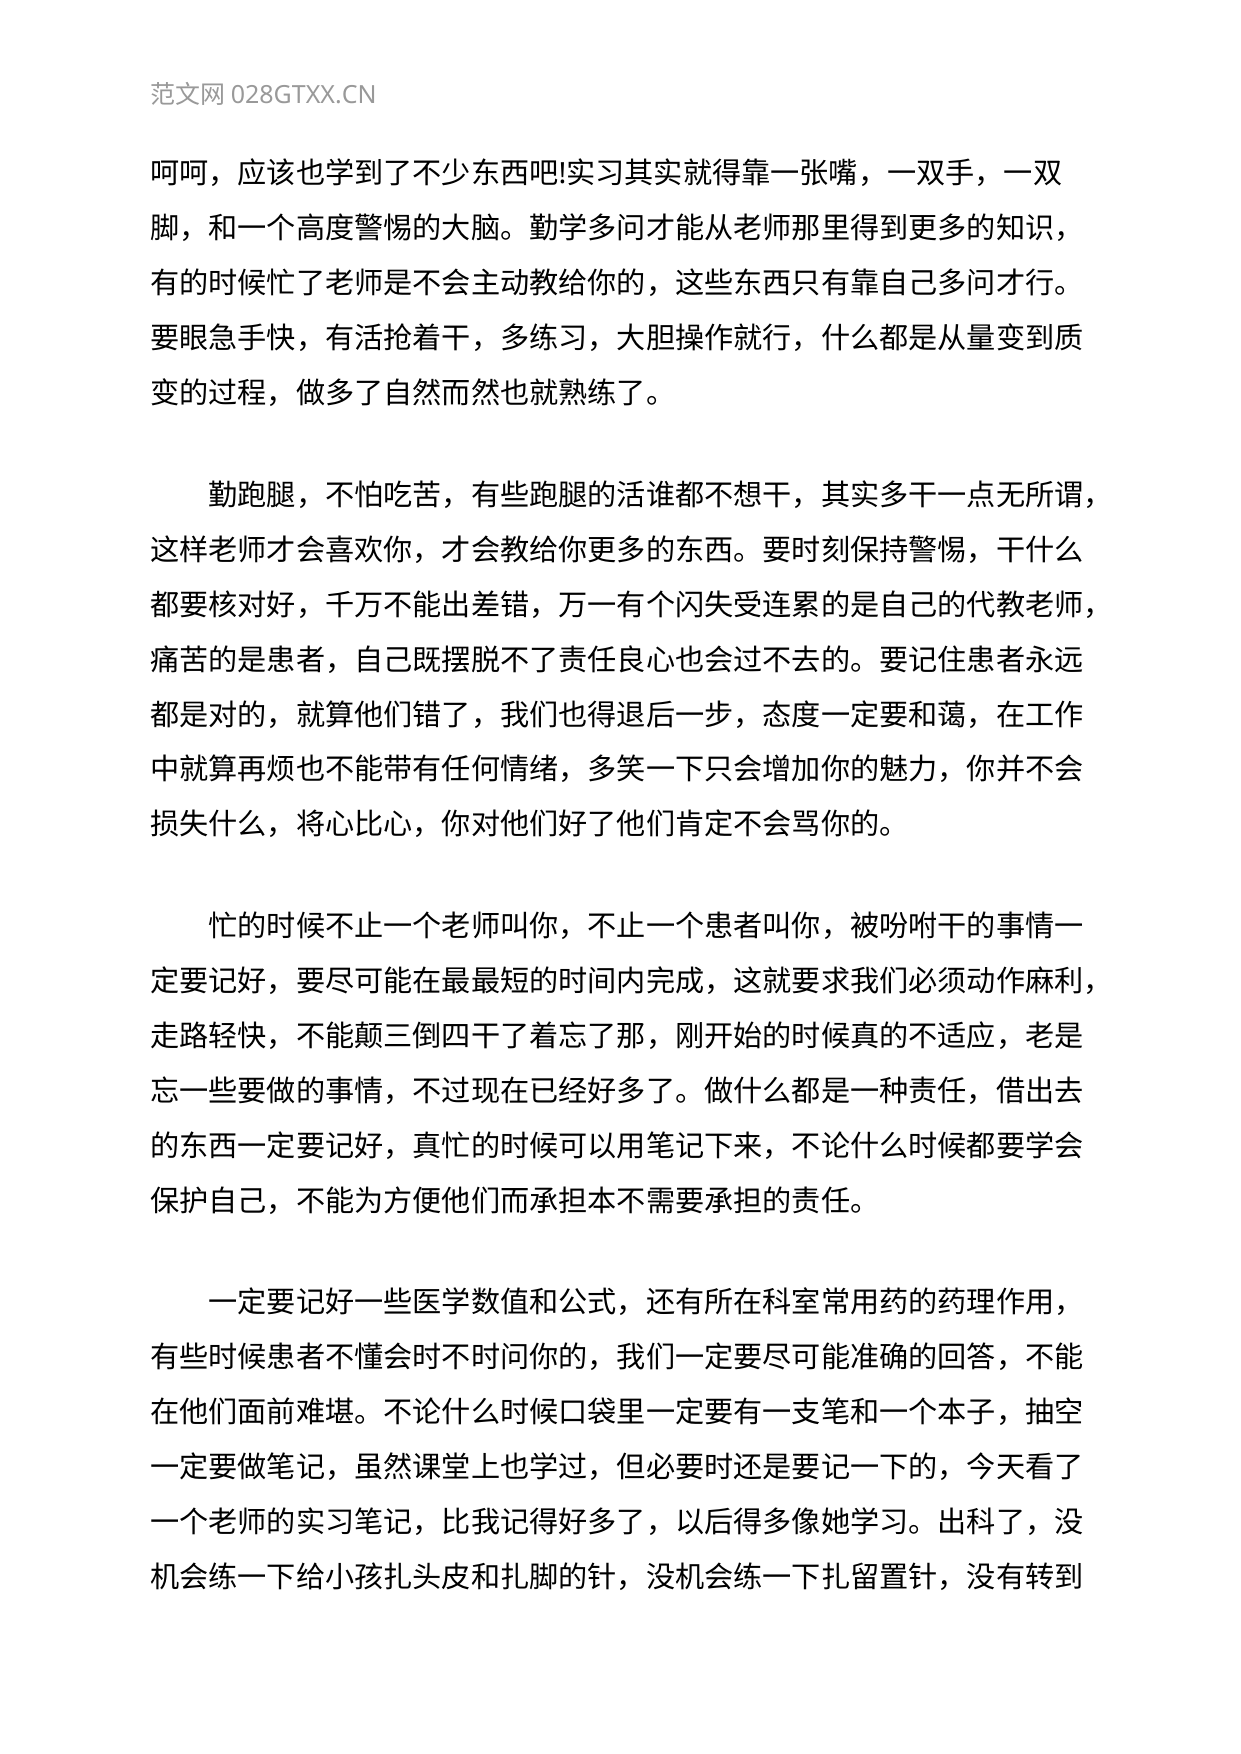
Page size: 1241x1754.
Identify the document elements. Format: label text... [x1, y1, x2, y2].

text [150, 150, 1090, 412]
text 勤跑腿，不怕吃苦，有些跑腿的活谁都不想干，其实多干一点无所谓，这样老师才会喜欢你，才会教给你更多的东西。要时刻保持警惕，干什么都要核对好，千万不能出差错，万一有个闪失受连累的是自己的代教老师，痛苦的是患者，自己既摆脱不了责任良心也会过不去的。要记住患者永远都是对的，就算他们错了，我们也得退后一步，态度一定要和蔼，在工作中就算再烦也不能带有任何情绪，多笑一下只会增加你的魅力，你并不会损失什么，将心比心，你对他们好了他们肯定不会骂你的。 [150, 471, 1090, 843]
text 忙的时候不止一个老师叫你，不止一个患者叫你，被吩咐干的事情一定要记好，要尽可能在最最短的时间内完成，这就要求我们必须动作麻利，走路轻快，不能颠三倒四干了着忘了那，刚开始的时候真的不适应，老是忘一些要做的事情，不过现在已经好多了。做什么都是一种责任，借出去的东西一定要记好，真忙的时候可以用笔记下来，不论什么时候都要学会保护自己，不能为方便他们而承担本不需要承担的责任。 [150, 903, 1090, 1219]
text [150, 1279, 1090, 1596]
